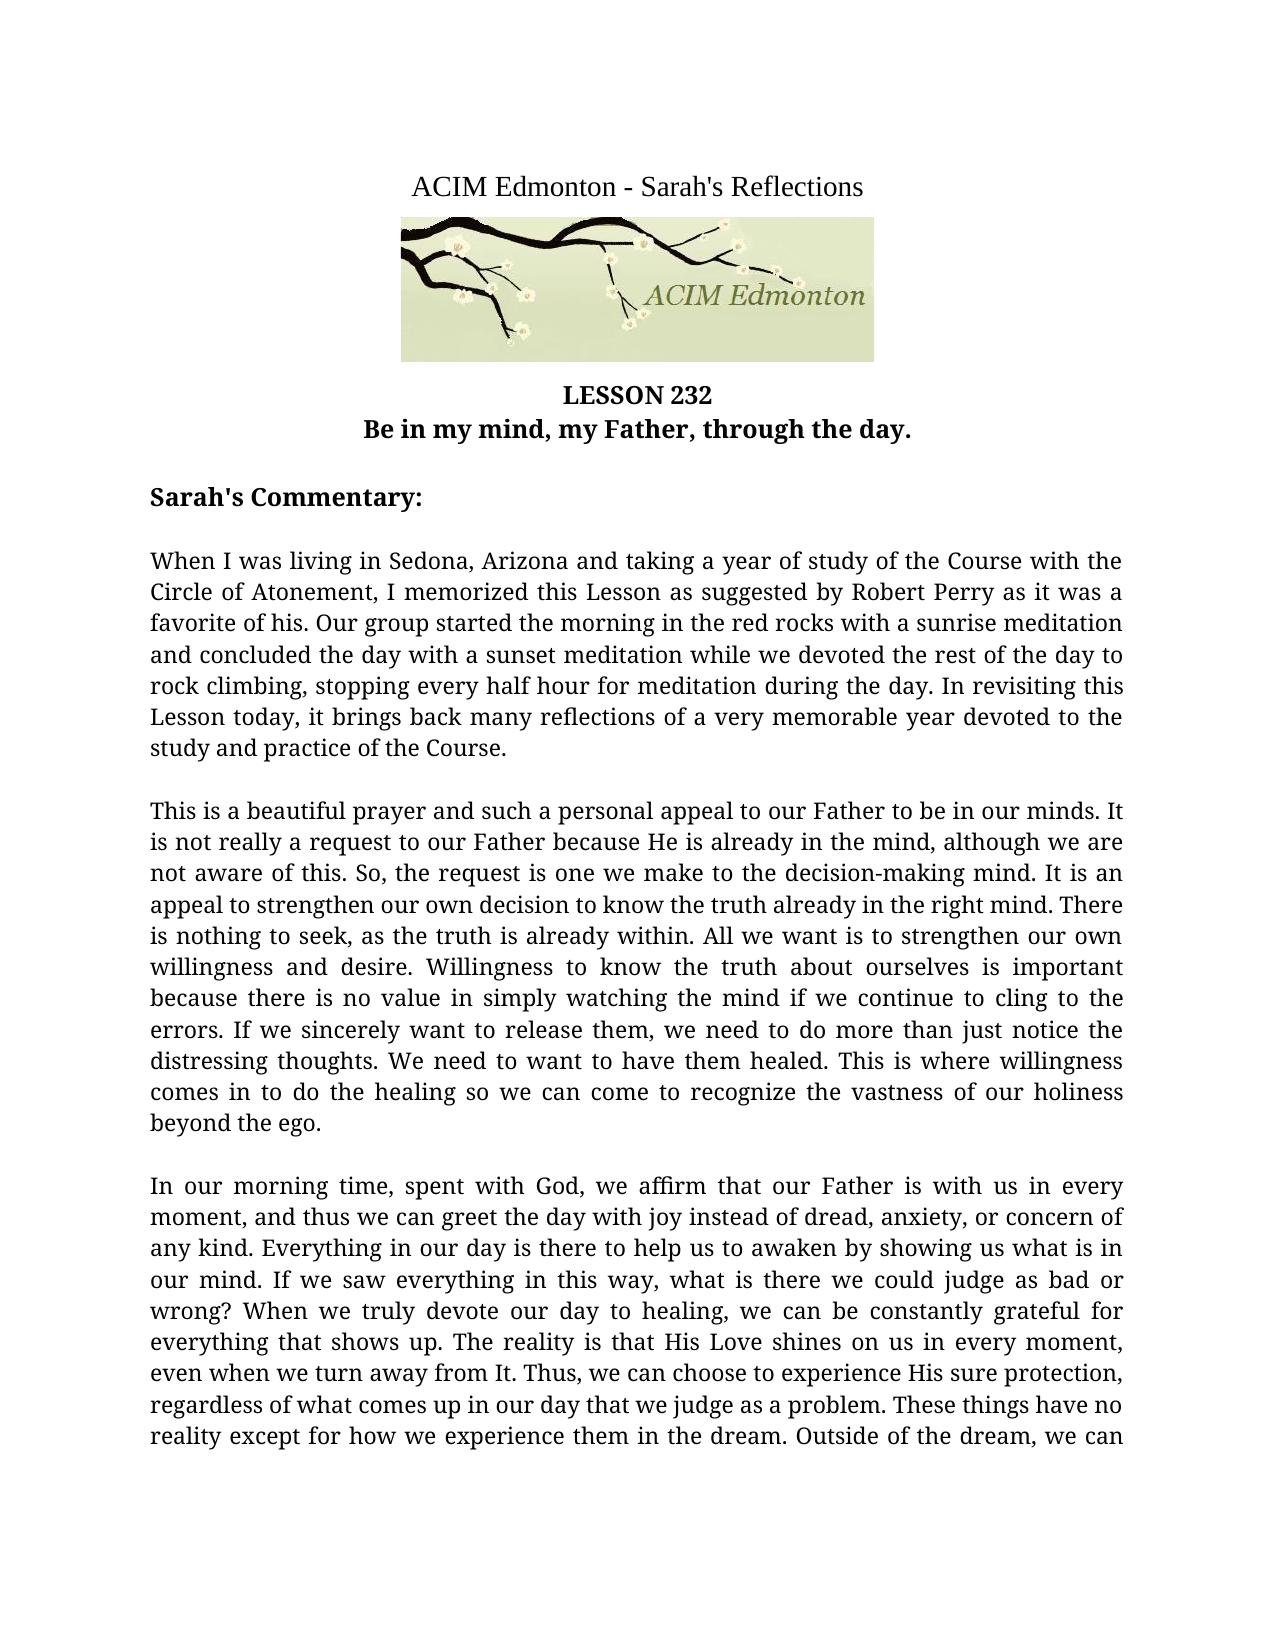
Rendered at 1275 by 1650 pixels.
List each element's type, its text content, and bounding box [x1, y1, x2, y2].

text Sarah's Commentary: [150, 479, 1125, 513]
text ACIM Edmonton - Sarah's Reflections [150, 169, 1125, 202]
text This is a beautiful prayer and such a personal appeal to our Father to be in our minds. It is not really a request to our Father because He is already in the mind, although we are not aware of this. So, the request is one we make to the decision-making mind. It is an appeal to strengthen our own decision to know the truth already in the right mind. There is nothing to seek, as the truth is already within. All we want is to strengthen our own willingness and desire. Willingness to know the truth about ourselves is important because there is no value in simply watching the mind if we continue to cling to the errors. If we sincerely want to release them, we need to do more than just notice the distressing thoughts. We need to want to have them healed. This is where willingness comes in to do the healing so we can come to recognize the vastness of our holiness beyond the ego. [150, 795, 1125, 1138]
text Be in my mind, my Father, through the day. [150, 411, 1125, 445]
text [150, 1170, 1125, 1451]
text LESSON 232 [150, 377, 1125, 411]
picture [400, 217, 875, 362]
text When I was living in Sedona, Arizona and taking a year of study of the Course with the Circle of Atonement, I memorized this Lesson as suggested by Robert Perry as it was a favorite of his. Our group started the morning in the red rocks with a sunrise meditation and concluded the day with a sunset meditation while we devoted the rest of the day to rock climbing, stopping every half hour for meditation during the day. In revisiting this Lesson today, it brings back many reflections of a very memorable year devoted to the study and practice of the Course. [150, 545, 1125, 763]
